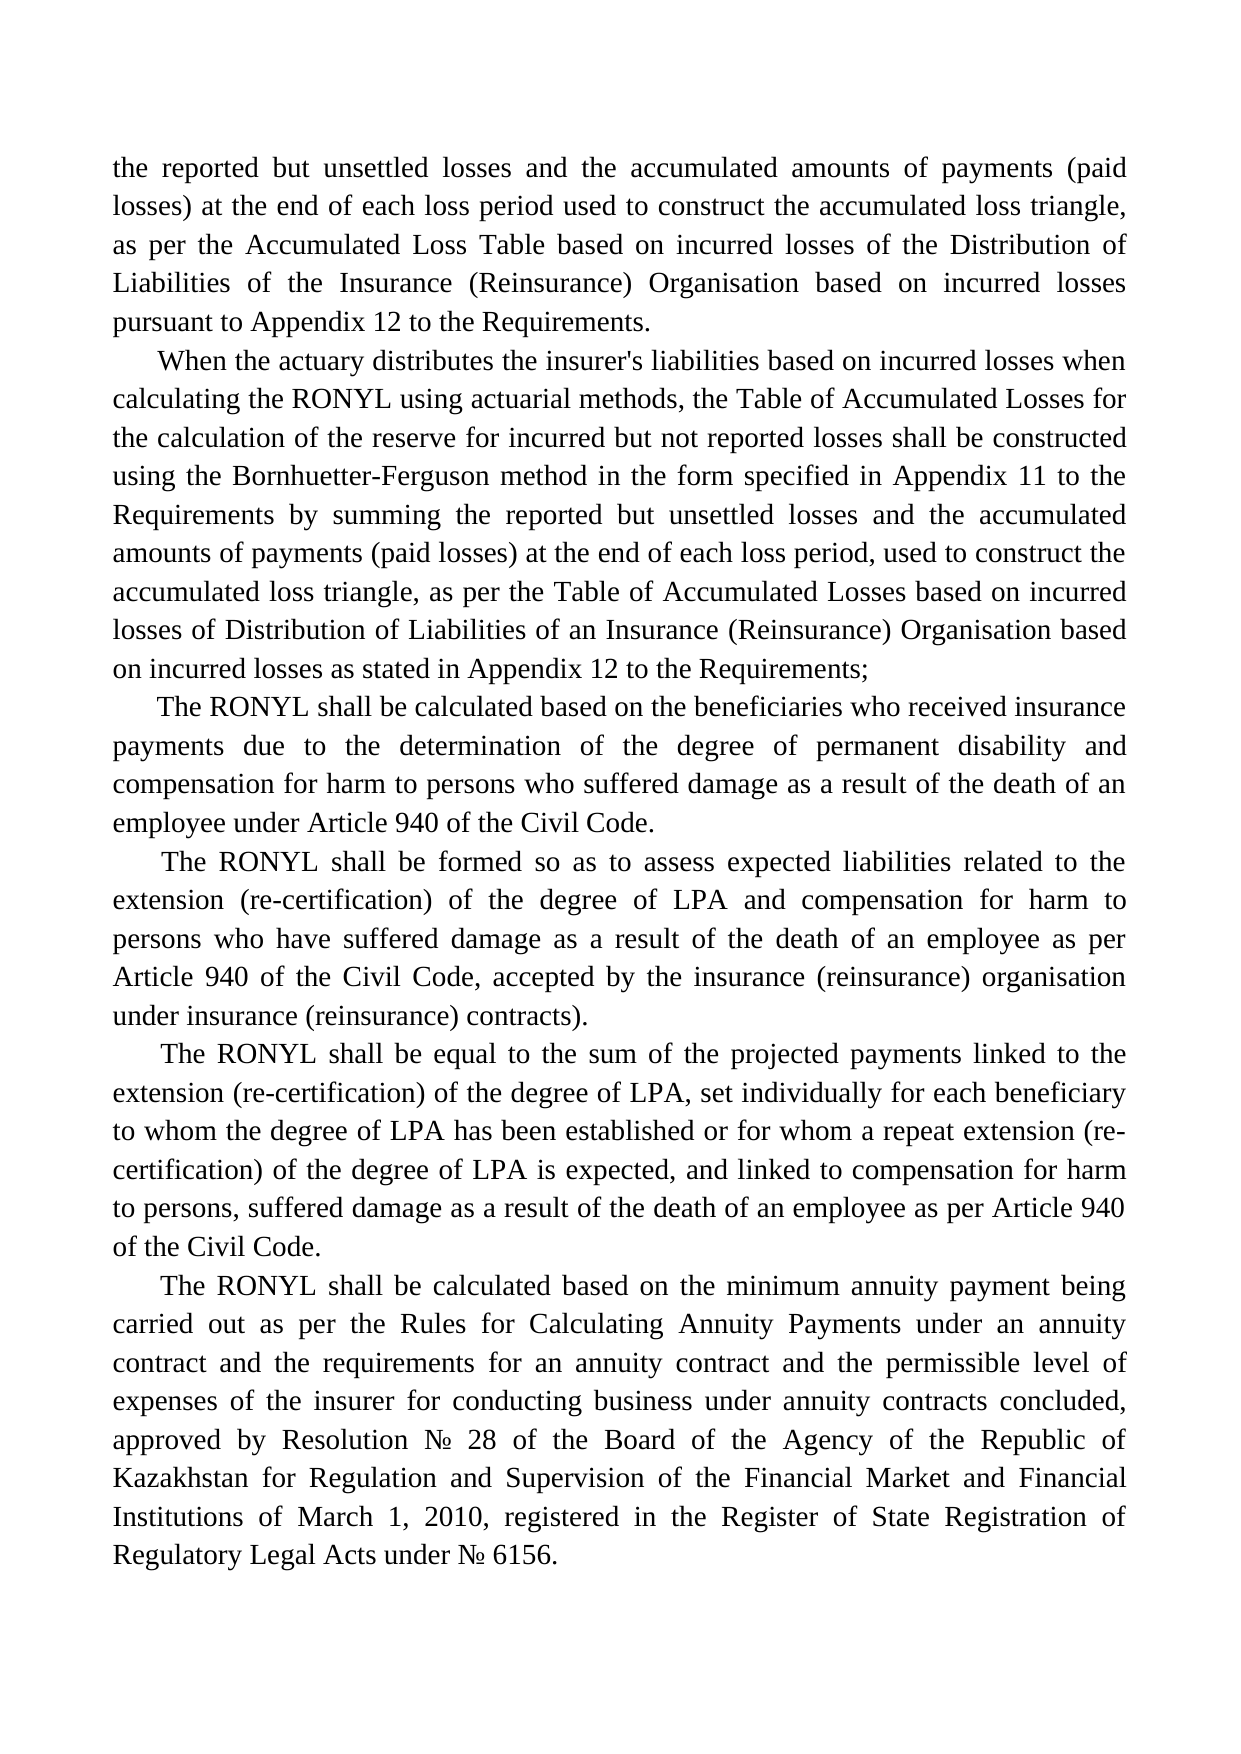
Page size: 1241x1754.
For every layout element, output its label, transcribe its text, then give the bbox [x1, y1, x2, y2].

text The RONYL shall be formed so as to assess expected liabilities related to the extension (re-certification) of the degree of LPA and compensation for harm to persons who have suffered damage as a result of the death of an employee as per Article 940 of the Civil Code, accepted by the insurance (reinsurance) organisation under insurance (reinsurance) contracts). [112, 844, 1128, 1031]
text When the actuary distributes the insurer's liabilities based on incurred losses when calculating the RONYL using actuarial methods, the Table of Accumulated Losses for the calculation of the reserve for incurred but not reported losses shall be constructed using the Bornhuetter-Ferguson method in the form specified in Appendix 11 to the Requirements by summing the reported but unsettled losses and the accumulated amounts of payments (paid losses) at the end of each loss period, used to construct the accumulated loss triangle, as per the Table of Accumulated Losses based on incurred losses of Distribution of Liabilities of an Insurance (Reinsurance) Organisation based on incurred losses as stated in Appendix 12 to the Requirements; [112, 343, 1128, 684]
text The RONYL shall be calculated based on the beneficiaries who received insurance payments due to the determination of the degree of permanent disability and compensation for harm to persons who suffered damage as a result of the death of an employee under Article 940 of the Civil Code. [112, 689, 1128, 839]
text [112, 150, 1128, 338]
text The RONYL shall be equal to the sum of the projected payments linked to the extension (re-certification) of the degree of LPA, set individually for each beneficiary to whom the degree of LPA has been established or for whom a repeat extension (re-certification) of the degree of LPA is expected, and linked to compensation for harm to persons, suffered damage as a result of the death of an employee as per Article 940 of the Civil Code. [112, 1036, 1128, 1263]
text The RONYL shall be calculated based on the minimum annuity payment being carried out as per the Rules for Calculating Annuity Payments under an annuity contract and the requirements for an annuity contract and the permissible level of expenses of the insurer for conducting business under annuity contracts concluded, approved by Resolution № 28 of the Board of the Agency of the Republic of Kazakhstan for Regulation and Supervision of the Financial Market and Financial Institutions of March 1, 2010, registered in the Register of State Registration of Regulatory Legal Acts under № 6156. [112, 1268, 1128, 1571]
